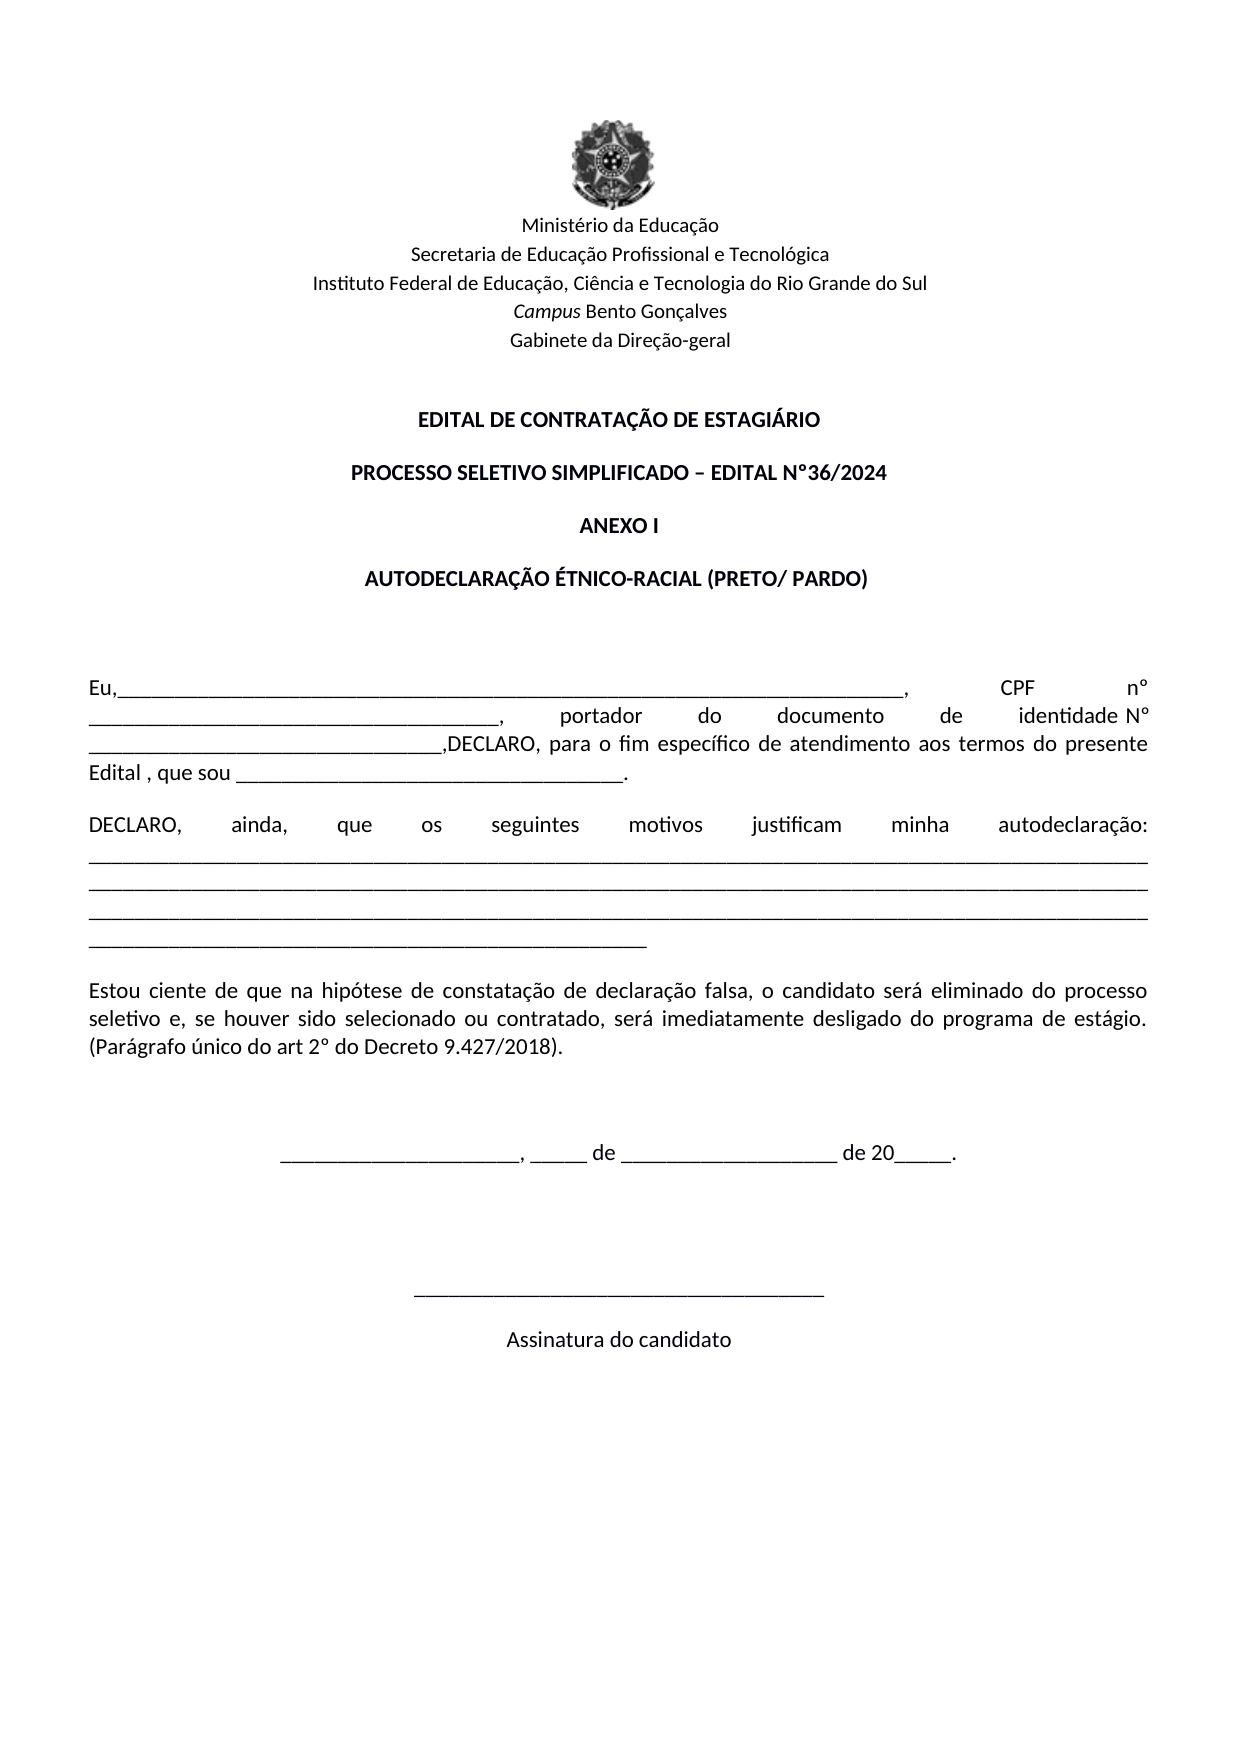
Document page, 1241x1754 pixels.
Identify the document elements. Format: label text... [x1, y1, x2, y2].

text Assinatura do candidato [88, 1325, 1150, 1353]
text _____________________, _____ de ___________________ de 20_____. [88, 1138, 1150, 1166]
text ____________________________________ [88, 1272, 1150, 1300]
picture [571, 120, 655, 210]
text EDITAL DE CONTRATAÇÃO DE ESTAGIÁRIO [88, 405, 1150, 433]
text PROCESSO SELETIVO SIMPLIFICADO – EDITAL Nº36/2024 [88, 458, 1150, 486]
text Eu,_____________________________________________________________________, CPF nº ____________________________________, portador do documento de identidade Nº _______________________________,DECLARO, para o fim específico de atendimento aos termos do presente Edital , que sou __________________________________. [88, 673, 1150, 786]
text Estou ciente de que na hipótese de constatação de declaração falsa, o candidato será eliminado do processo seletivo e, se houver sido selecionado ou contratado, será imediatamente desligado do programa de estágio. (Parágrafo único do art 2º do Decreto 9.427/2018). [88, 976, 1150, 1060]
text DECLARO, ainda, que os seguintes motivos justificam minha autodeclaração: ________________________________________________________________________________________________________________________________________________________________________________________________________________________________________________________________________________________________________________________________________ [88, 811, 1150, 951]
text ANEXO I [88, 511, 1150, 539]
text AUTODECLARAÇÃO ÉTNICO-RACIAL (PRETO/ PARDO) [88, 564, 1150, 592]
